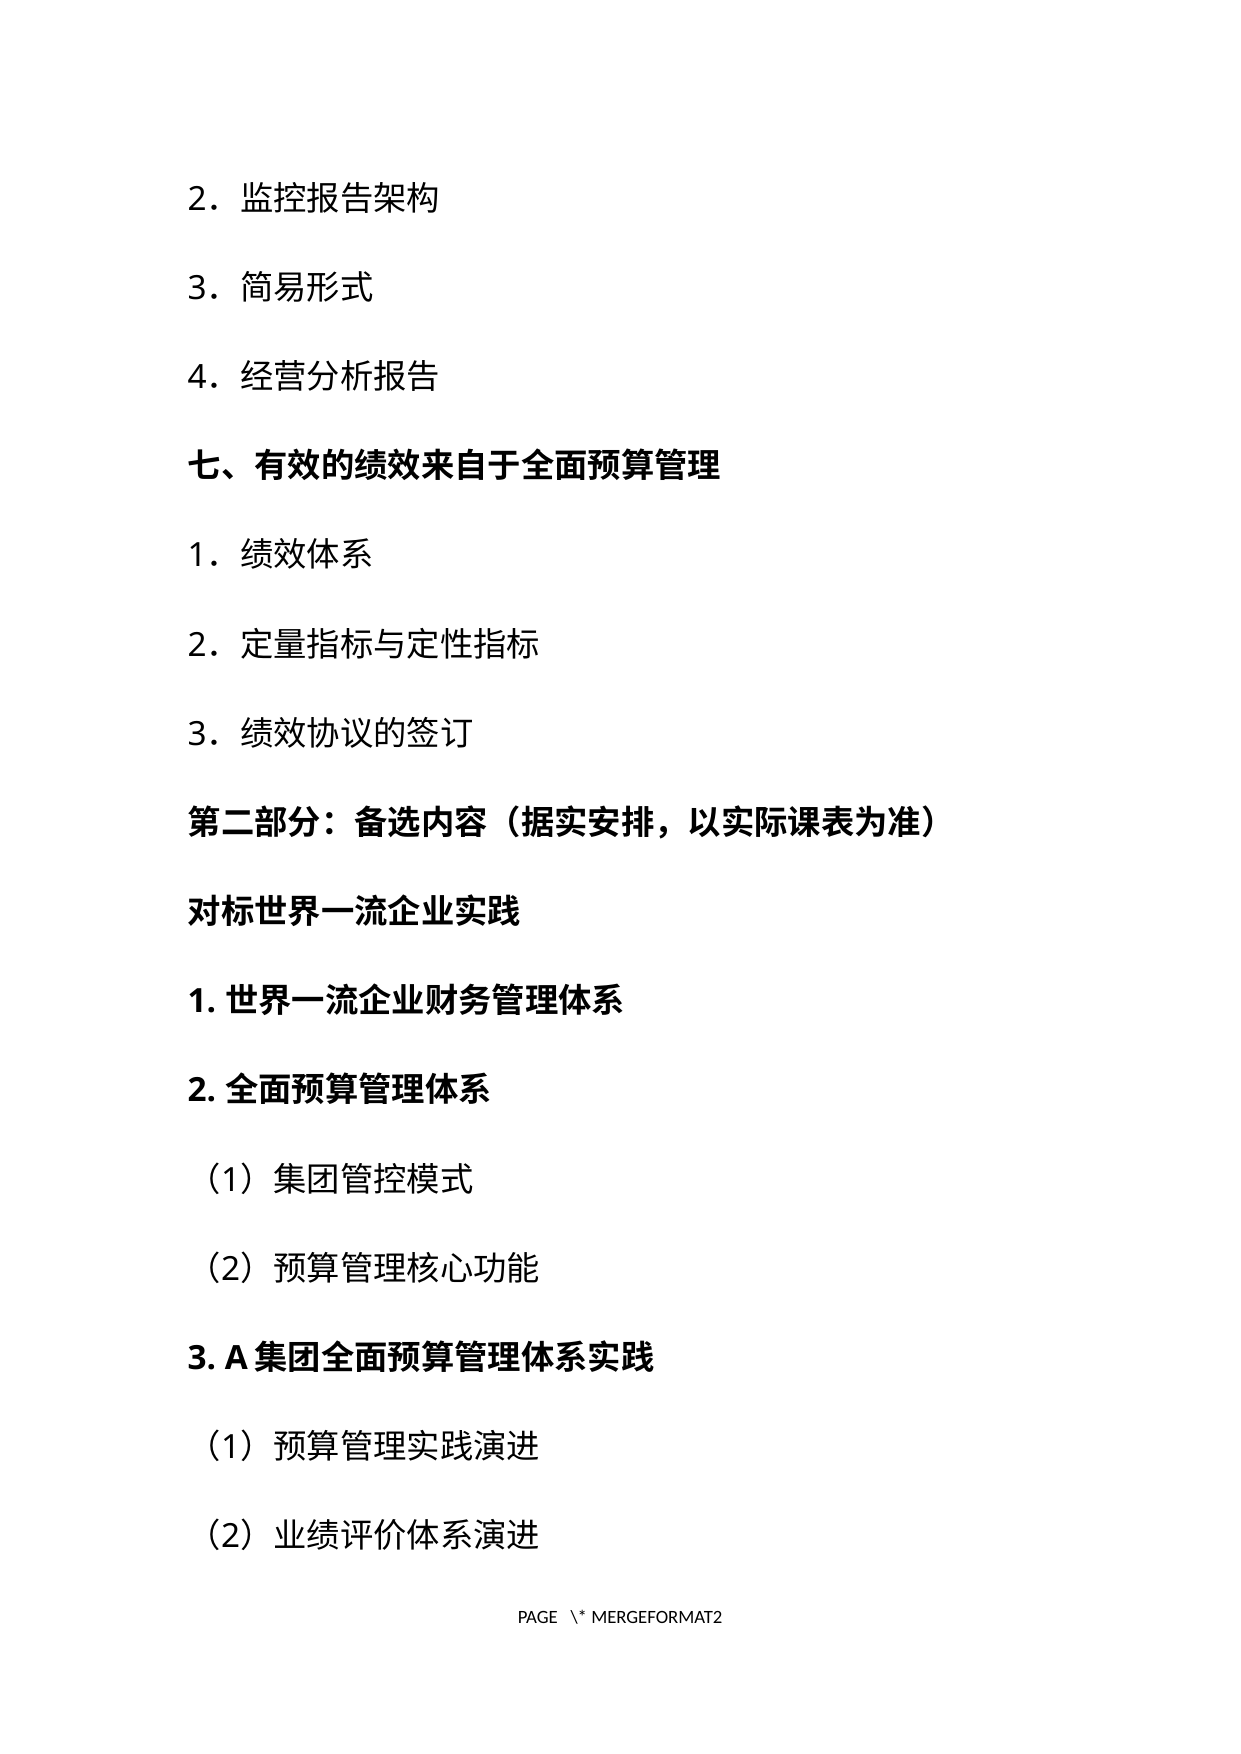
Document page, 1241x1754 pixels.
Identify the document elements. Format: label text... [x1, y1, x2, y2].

text 2．监控报告架构 [187, 163, 1053, 228]
text 3．绩效协议的签订 [187, 698, 1053, 763]
text 第二部分：备选内容（据实安排，以实际课表为准） [187, 787, 1053, 852]
text 3．简易形式 [187, 253, 1053, 318]
text 2. 全面预算管理体系 [187, 1055, 1053, 1120]
text 2．定量指标与定性指标 [187, 609, 1053, 674]
text （2）业绩评价体系演进 [187, 1501, 1053, 1566]
text 4．经营分析报告 [187, 342, 1053, 407]
text （2）预算管理核心功能 [187, 1233, 1053, 1298]
text 1. 世界一流企业财务管理体系 [187, 966, 1053, 1031]
text 1．绩效体系 [187, 520, 1053, 585]
text 七、有效的绩效来自于全面预算管理 [187, 431, 1053, 496]
text （1）集团管控模式 [187, 1144, 1053, 1209]
text （1）预算管理实践演进 [187, 1412, 1053, 1477]
text 3. A集团全面预算管理体系实践 [187, 1322, 1053, 1387]
text 对标世界一流企业实践 [187, 877, 1053, 942]
